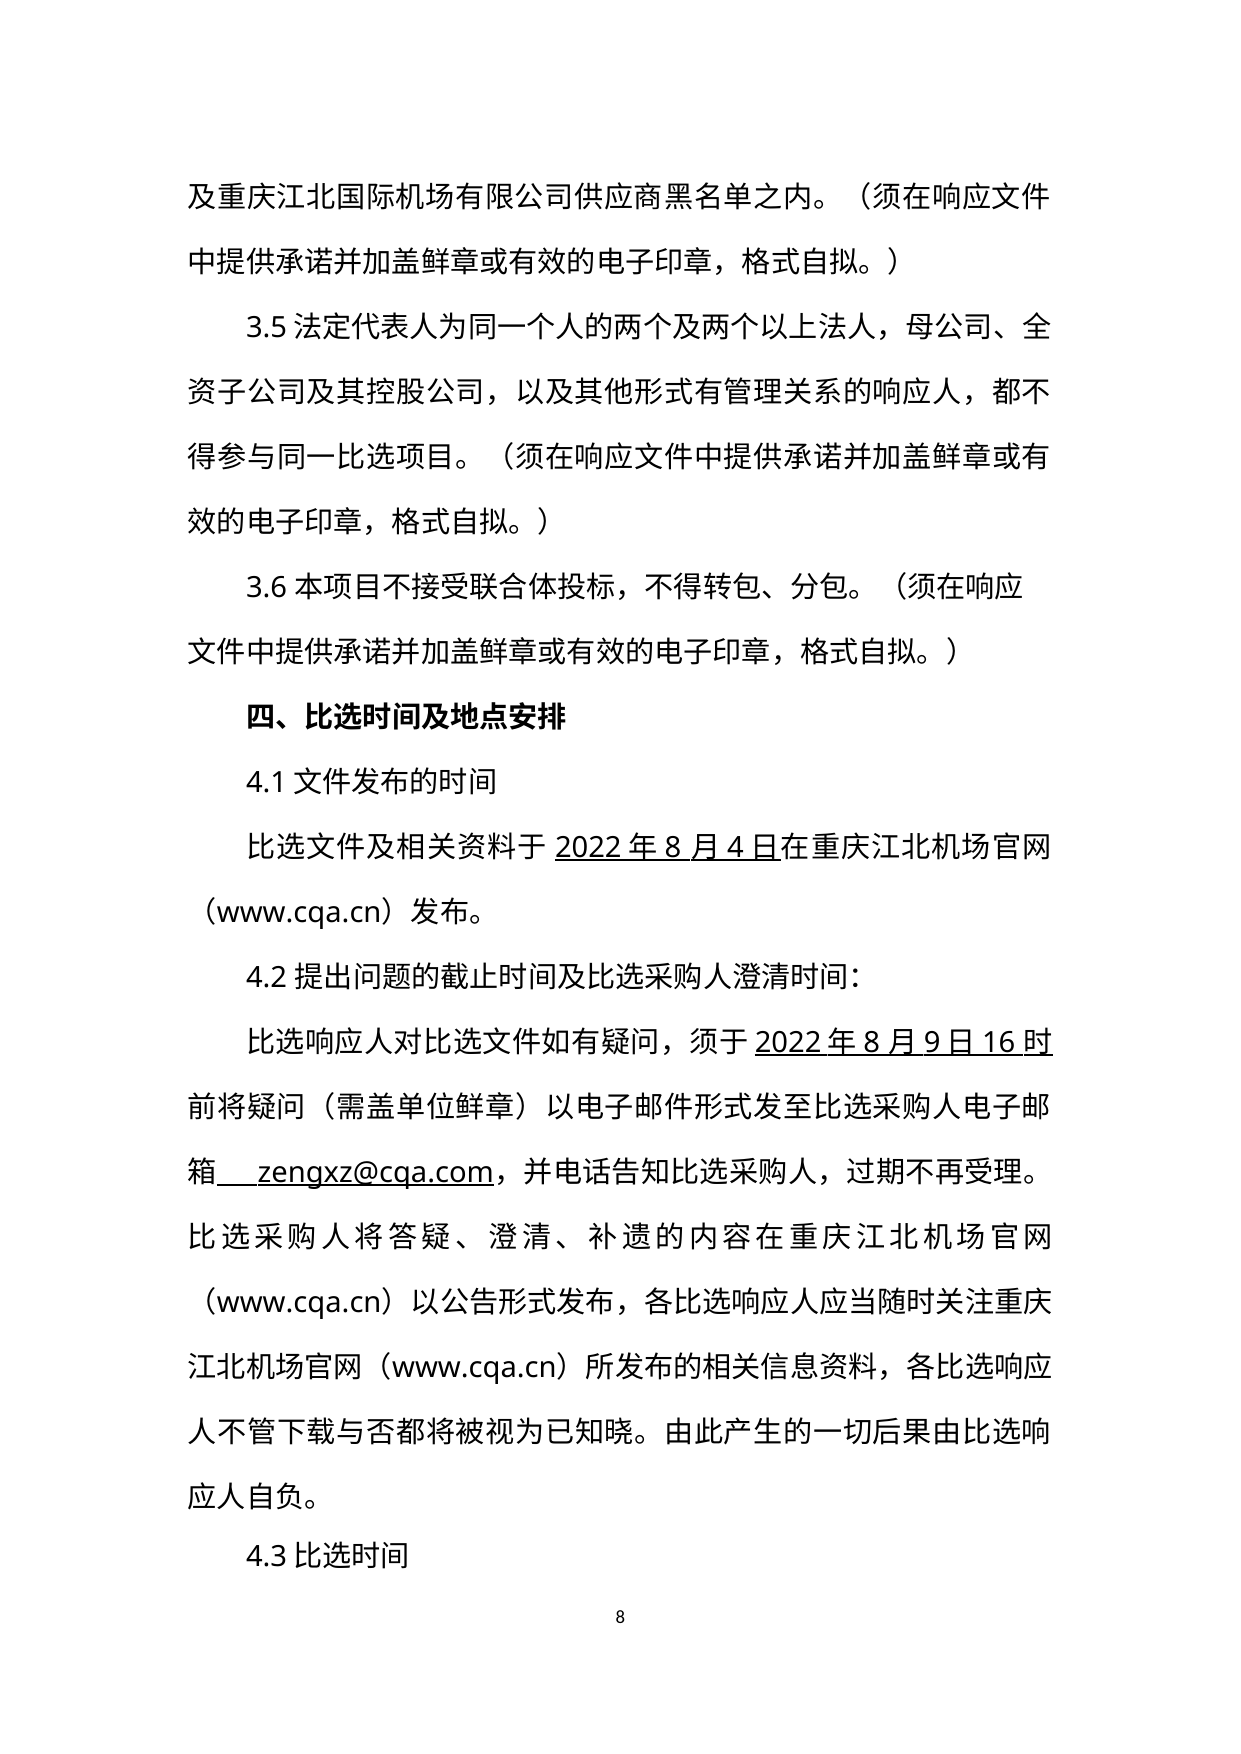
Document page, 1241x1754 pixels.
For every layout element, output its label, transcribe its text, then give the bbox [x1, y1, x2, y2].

text 4.3比选时间 [187, 1527, 1053, 1575]
text 四、比选时间及地点安排 [187, 682, 1053, 747]
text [187, 162, 1053, 292]
text 4.1文件发布的时间 [187, 747, 1053, 812]
text 3.6 本项目不接受联合体投标，不得转包、分包。（须在响应文件中提供承诺并加盖鲜章或有效的电子印章，格式自拟。） [187, 552, 1053, 682]
text 3.5法定代表人为同一个人的两个及两个以上法人，母公司、全资子公司及其控股公司，以及其他形式有管理关系的响应人，都不得参与同一比选项目。（须在响应文件中提供承诺并加盖鲜章或有效的电子印章，格式自拟。） [187, 292, 1053, 552]
text 比选响应人对比选文件如有疑问，须于2022年8 月9日16 时前将疑问（需盖单位鲜章）以电子邮件形式发至比选采购人电子邮箱 zengxz@cqa.com，并电话告知比选采购人，过期不再受理。比选采购人将答疑、澄清、补遗的内容在重庆江北机场官网（www.cqa.cn）以公告形式发布，各比选响应人应当随时关注重庆江北机场官网（www.cqa.cn）所发布的相关信息资料，各比选响应人不管下载与否都将被视为已知晓。由此产生的一切后果由比选响应人自负。 [187, 1007, 1053, 1527]
text 4.2 提出问题的截止时间及比选采购人澄清时间： [187, 942, 1053, 1007]
text 比选文件及相关资料于2022年8 月4日在重庆江北机场官网（www.cqa.cn）发布。 [187, 812, 1053, 942]
